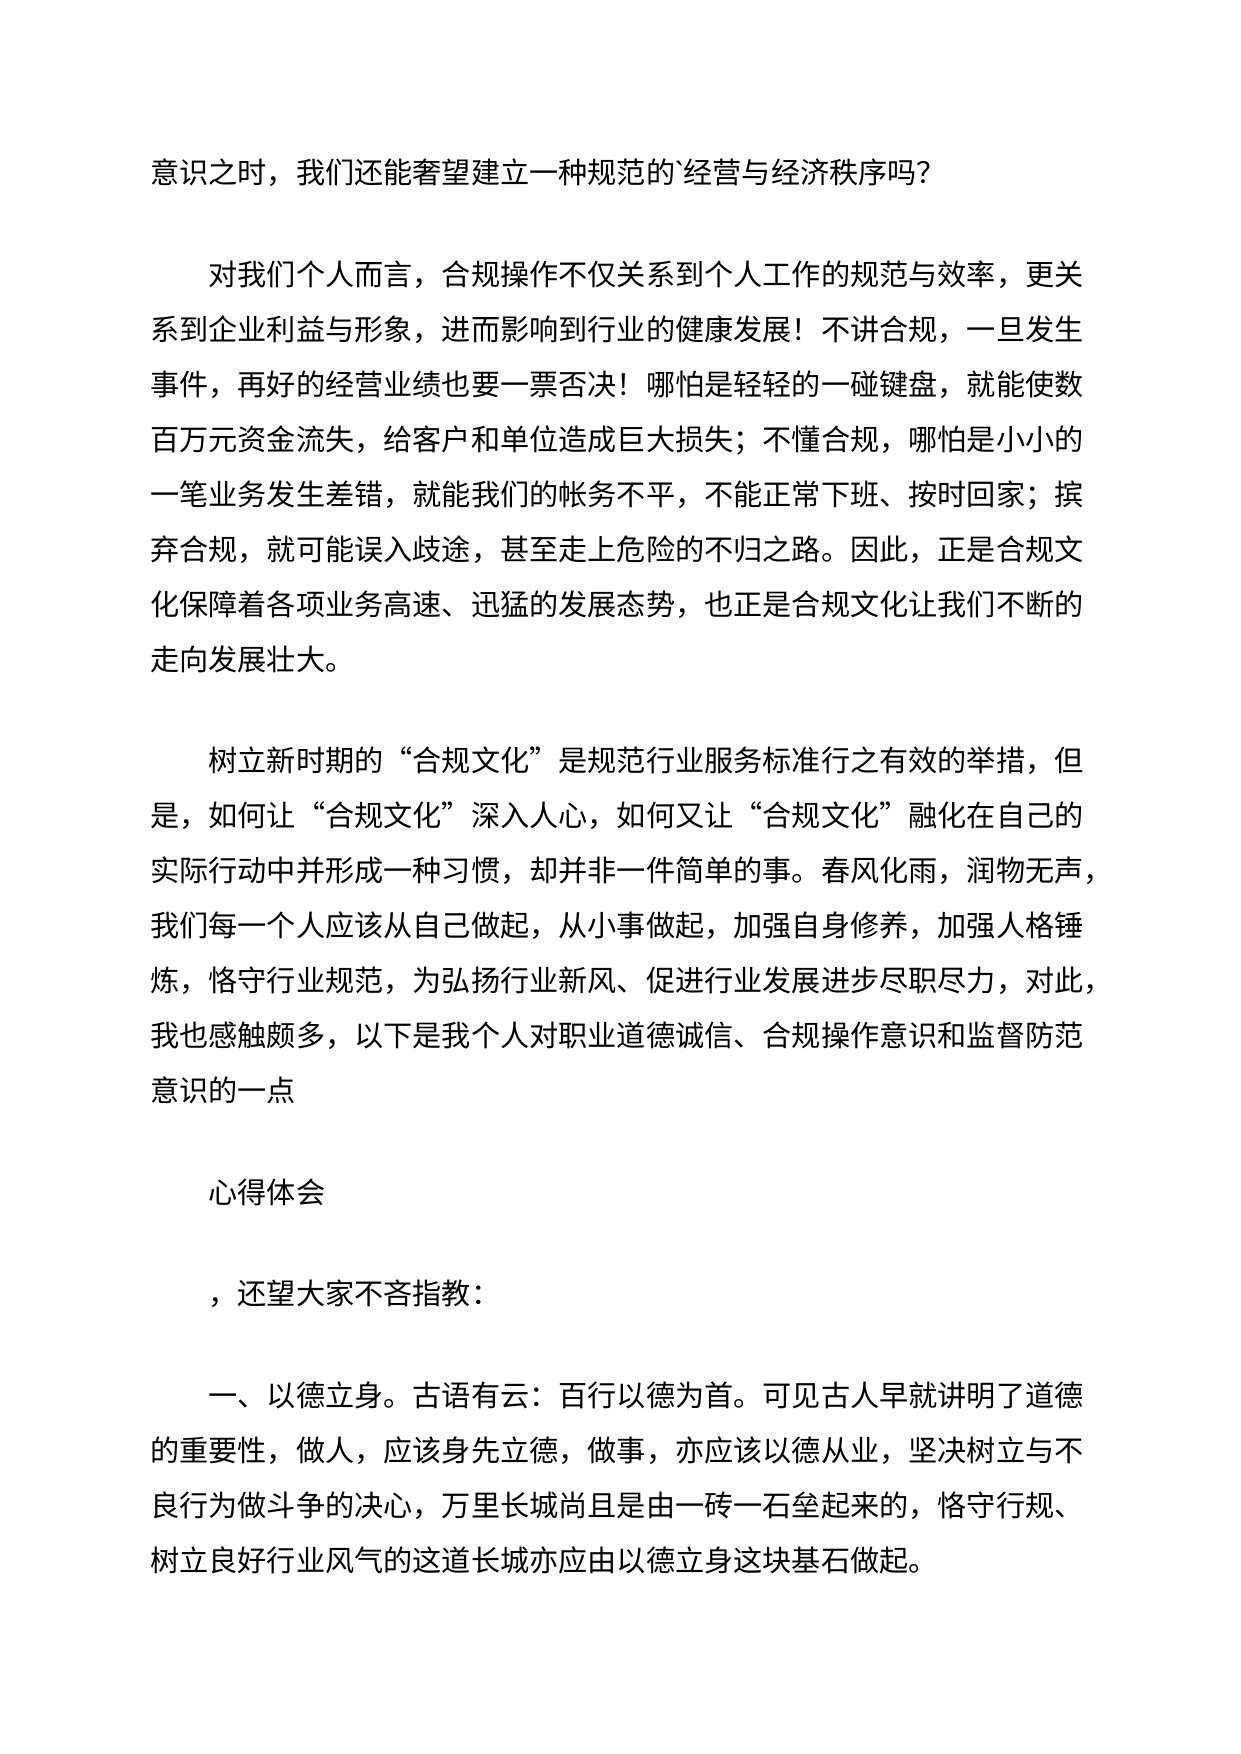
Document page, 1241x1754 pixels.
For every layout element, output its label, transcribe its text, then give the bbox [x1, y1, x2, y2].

text 树立新时期的“合规文化”是规范行业服务标准行之有效的举措，但是，如何让“合规文化”深入人心，如何又让“合规文化”融化在自己的实际行动中并形成一种习惯，却并非一件简单的事。春风化雨，润物无声，我们每一个人应该从自己做起，从小事做起，加强自身修养，加强人格锤炼，恪守行业规范，为弘扬行业新风、促进行业发展进步尽职尽力，对此，我也感触颇多，以下是我个人对职业道德诚信、合规操作意识和监督防范意识的一点 [150, 738, 1090, 1110]
text ，还望大家不吝指教： [150, 1271, 1090, 1313]
text 心得体会 [150, 1169, 1090, 1211]
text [150, 150, 1090, 192]
text 一、以德立身。古语有云：百行以德为首。可见古人早就讲明了道德的重要性，做人，应该身先立德，做事，亦应该以德从业，坚决树立与不良行为做斗争的决心，万里长城尚且是由一砖一石垒起来的，恪守行规、树立良好行业风气的这道长城亦应由以德立身这块基石做起。 [150, 1373, 1090, 1580]
text 对我们个人而言，合规操作不仅关系到个人工作的规范与效率，更关系到企业利益与形象，进而影响到行业的健康发展！不讲合规，一旦发生事件，再好的经营业绩也要一票否决！哪怕是轻轻的一碰键盘，就能使数百万元资金流失，给客户和单位造成巨大损失；不懂合规，哪怕是小小的一笔业务发生差错，就能我们的帐务不平，不能正常下班、按时回家；摈弃合规，就可能误入歧途，甚至走上危险的不归之路。因此，正是合规文化保障着各项业务高速、迅猛的发展态势，也正是合规文化让我们不断的走向发展壮大。 [150, 252, 1090, 678]
